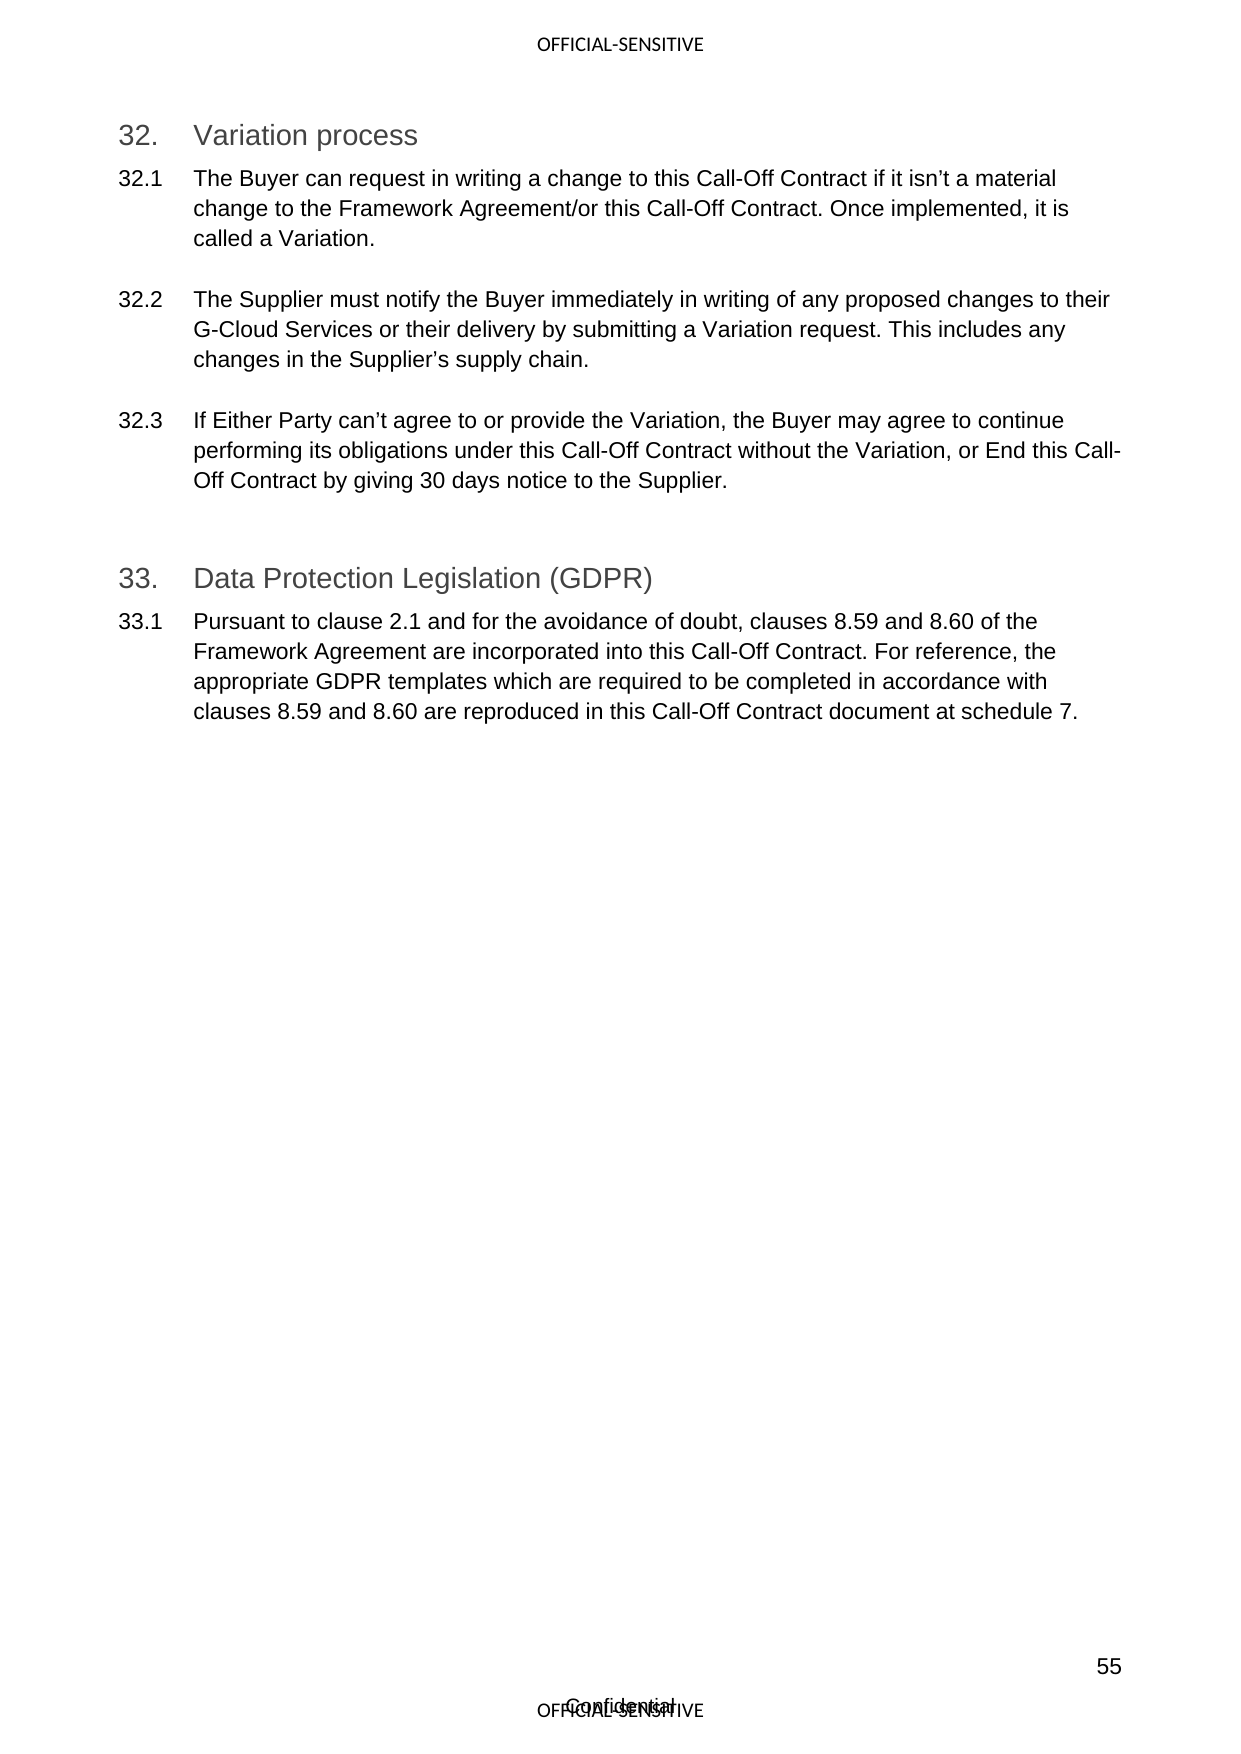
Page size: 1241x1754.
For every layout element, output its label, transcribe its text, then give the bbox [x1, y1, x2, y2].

text 32.1 The Buyer can request in writing a change to this Call-Off Contract if it isn’t a material change to the Framework Agreement/or this Call-Off Contract. Once implemented, it is called a Variation. [118, 165, 1122, 252]
text 32.3 If Either Party can’t agree to or provide the Variation, the Buyer may agree to continue performing its obligations under this Call-Off Contract without the Variation, or End this Call-Off Contract by giving 30 days notice to the Supplier. [118, 407, 1122, 493]
text 33.1 Pursuant to clause 2.1 and for the avoidance of doubt, clauses 8.59 and 8.60 of the Framework Agreement are incorporated into this Call-Off Contract. For reference, the appropriate GDPR templates which are required to be completed in accordance with clauses 8.59 and 8.60 are reproduced in this Call-Off Contract document at schedule 7. [118, 608, 1122, 725]
text 32.2 The Supplier must notify the Buyer immediately in writing of any proposed changes to their G-Cloud Services or their delivery by submitting a Variation request. This includes any changes in the Supplier’s supply chain. [118, 286, 1122, 373]
subtitle 32. Variation process [118, 118, 1122, 152]
subtitle 33. Data Protection Legislation (GDPR) [118, 561, 1122, 594]
